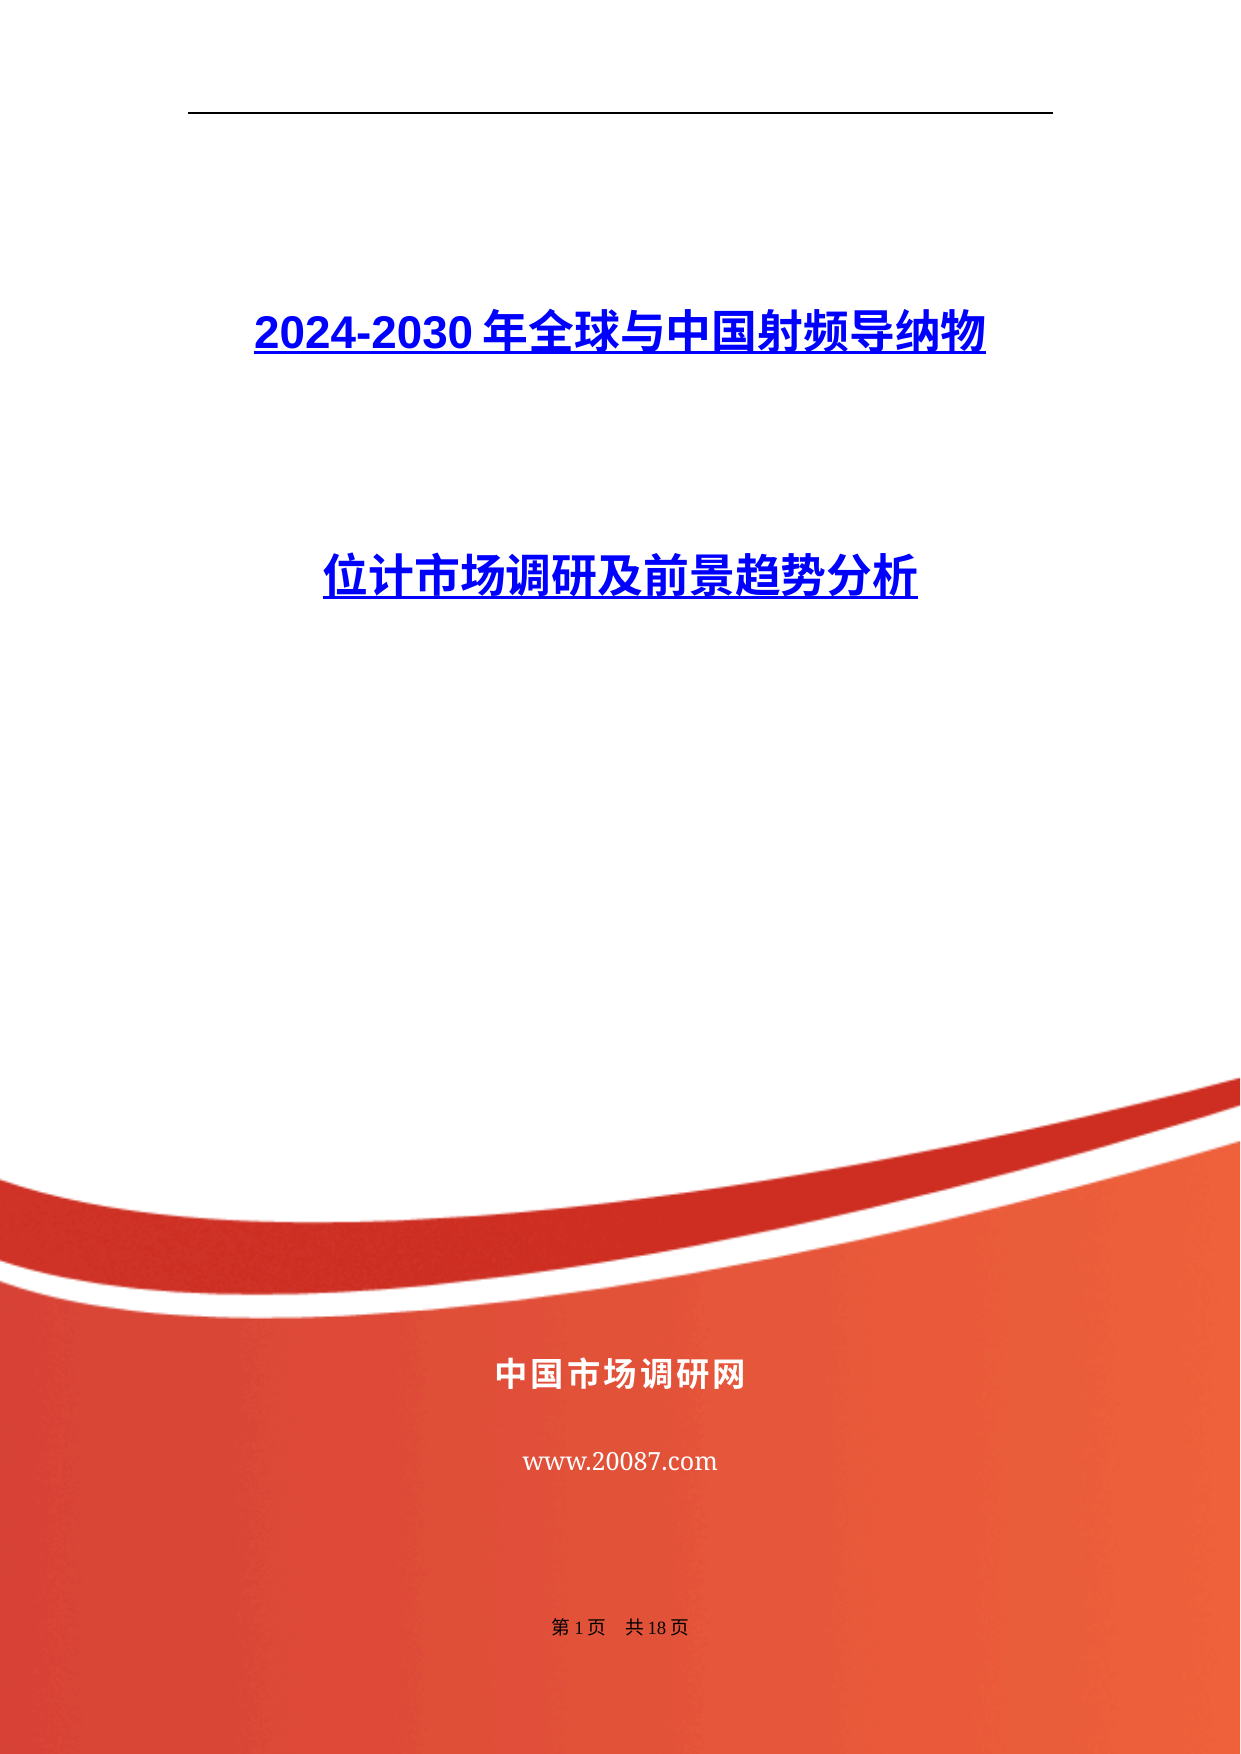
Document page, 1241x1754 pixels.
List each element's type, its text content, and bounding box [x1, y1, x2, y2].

table_header 2024-2030年全球与中国射频导纳物位计市场调研及前景趋势分析 [188, 207, 1053, 773]
picture [0, 1006, 1241, 1754]
subtitle 中国市场调研网 [187, 1339, 1053, 1404]
text www.20087.com [187, 1428, 1053, 1493]
